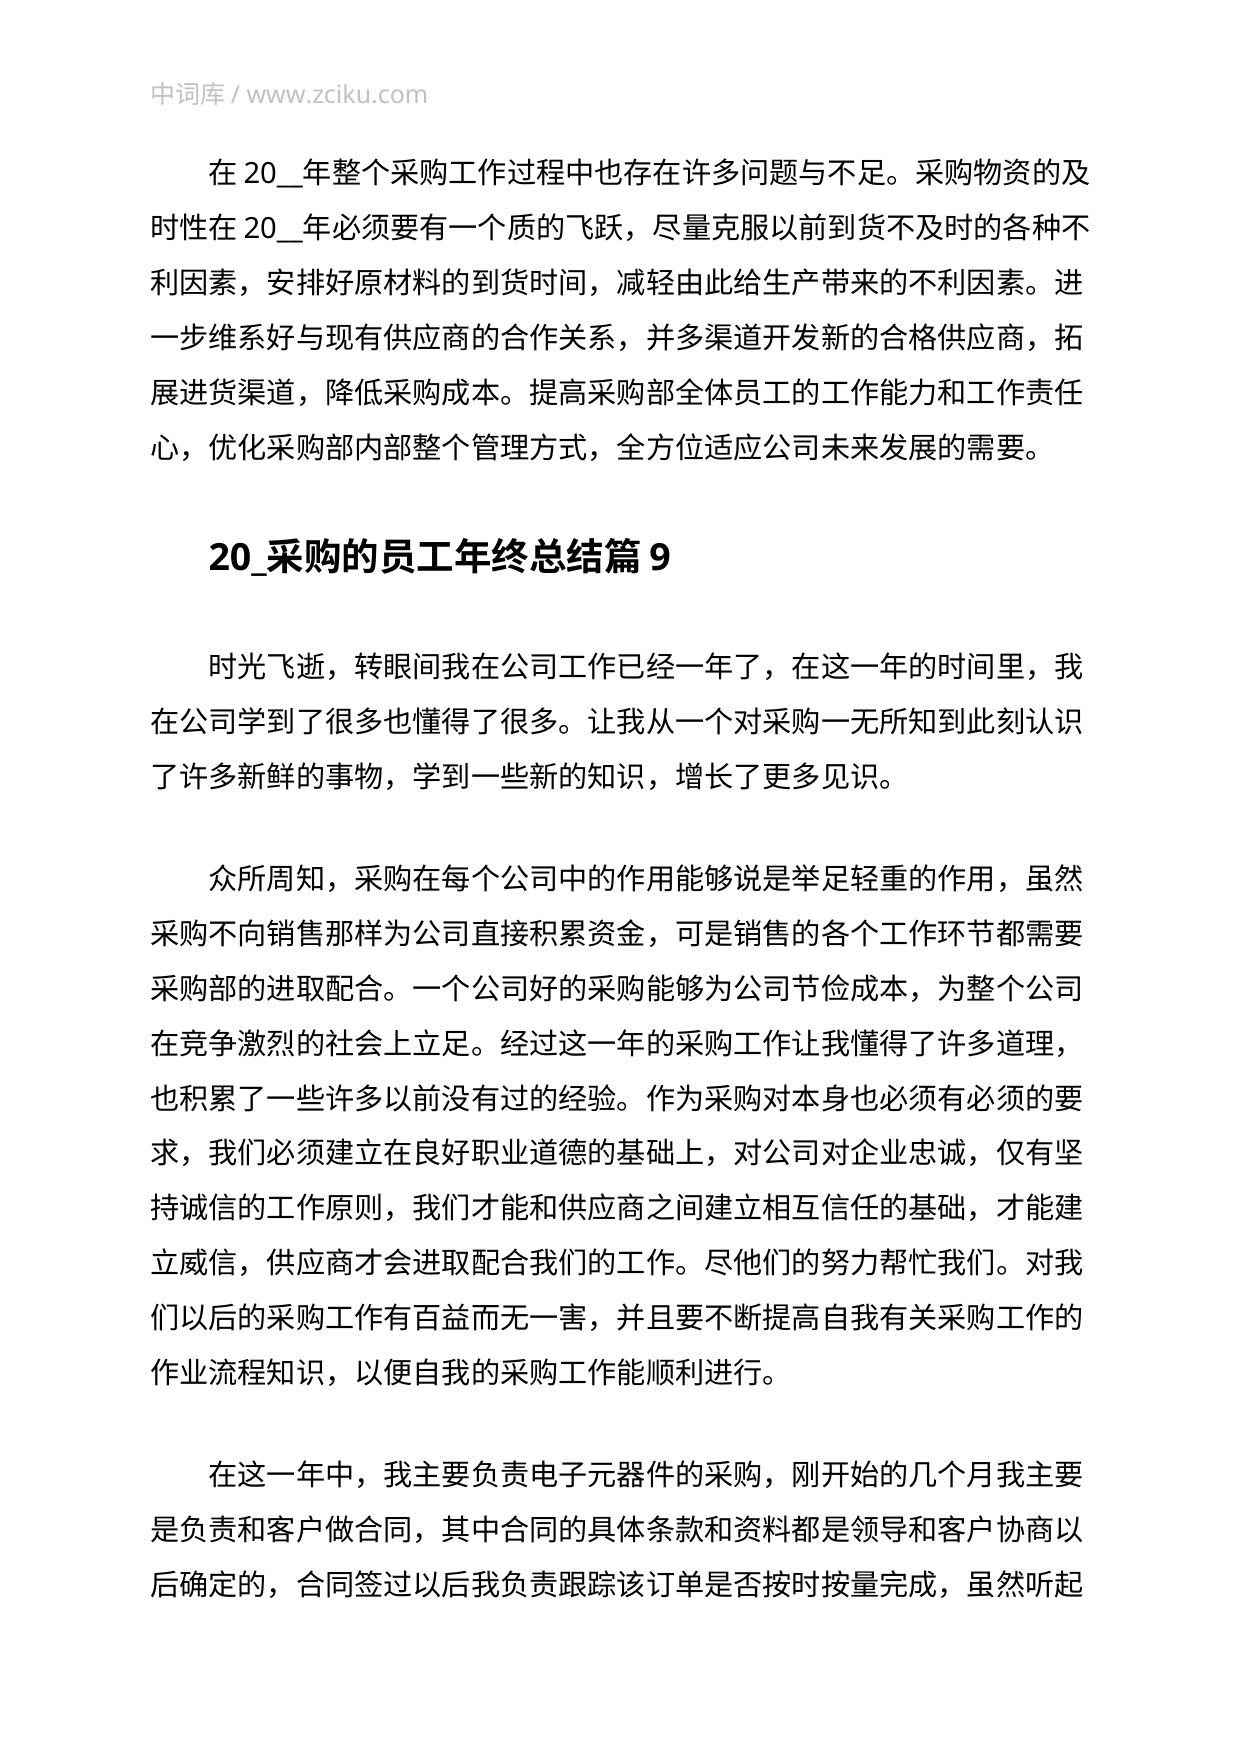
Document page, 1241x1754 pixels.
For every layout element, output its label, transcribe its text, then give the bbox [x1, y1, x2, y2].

text 在20__年整个采购工作过程中也存在许多问题与不足。采购物资的及时性在20__年必须要有一个质的飞跃，尽量克服以前到货不及时的各种不利因素，安排好原材料的到货时间，减轻由此给生产带来的不利因素。进一步维系好与现有供应商的合作关系，并多渠道开发新的合格供应商，拓展进货渠道，降低采购成本。提高采购部全体员工的工作能力和工作责任心，优化采购部内部整个管理方式，全方位适应公司未来发展的需要。 [150, 150, 1090, 467]
text 众所周知，采购在每个公司中的作用能够说是举足轻重的作用，虽然采购不向销售那样为公司直接积累资金，可是销售的各个工作环节都需要采购部的进取配合。一个公司好的采购能够为公司节俭成本，为整个公司在竞争激烈的社会上立足。经过这一年的采购工作让我懂得了许多道理，也积累了一些许多以前没有过的经验。作为采购对本身也必须有必须的要求，我们必须建立在良好职业道德的基础上，对公司对企业忠诚，仅有坚持诚信的工作原则，我们才能和供应商之间建立相互信任的基础，才能建立威信，供应商才会进取配合我们的工作。尽他们的努力帮忙我们。对我们以后的采购工作有百益而无一害，并且要不断提高自我有关采购工作的作业流程知识，以便自我的采购工作能顺利进行。 [150, 856, 1090, 1392]
text 20_采购的员工年终总结篇9 [150, 526, 1090, 581]
text 时光飞逝，转眼间我在公司工作已经一年了，在这一年的时间里，我在公司学到了很多也懂得了很多。让我从一个对采购一无所知到此刻认识了许多新鲜的事物，学到一些新的知识，增长了更多见识。 [150, 644, 1090, 796]
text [150, 1451, 1090, 1603]
